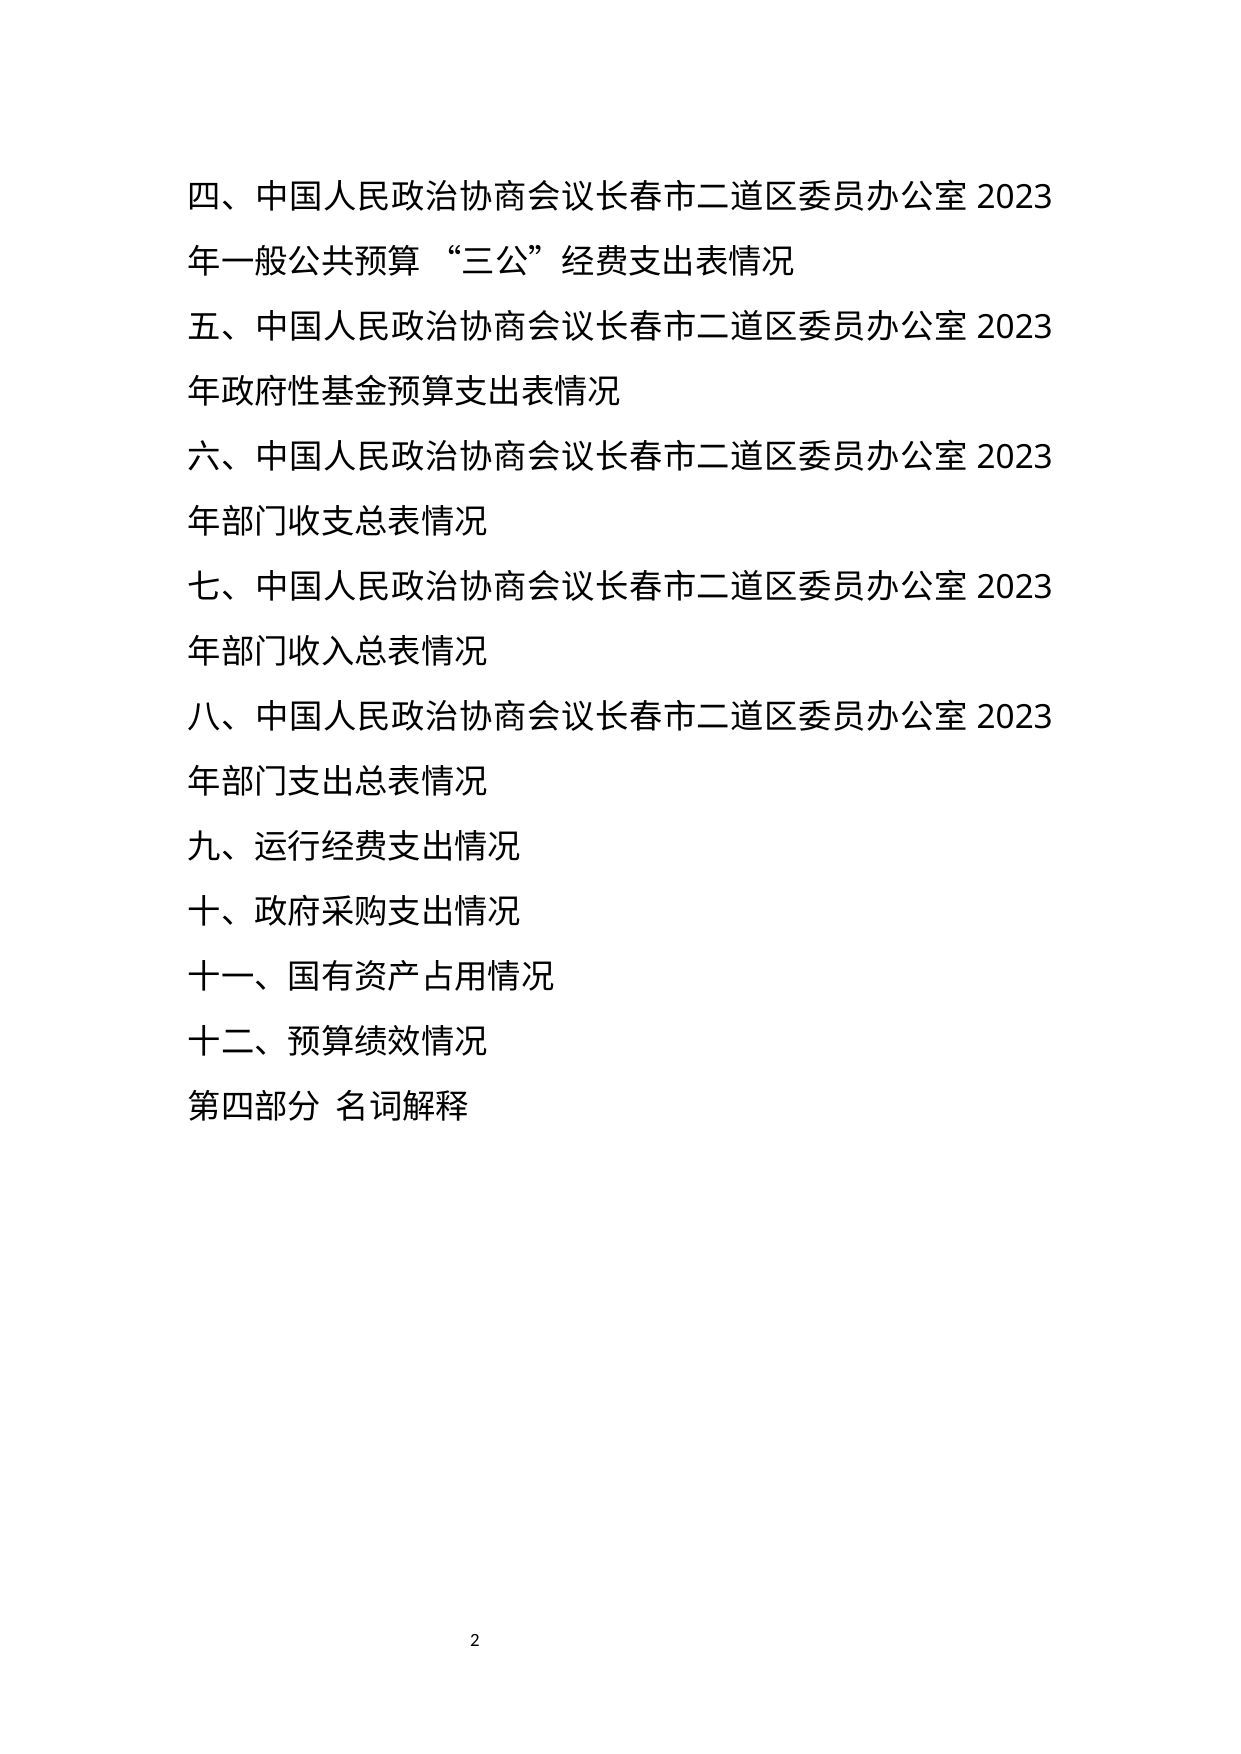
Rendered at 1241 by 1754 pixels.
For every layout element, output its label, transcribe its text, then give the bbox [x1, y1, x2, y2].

text 八、中国人民政治协商会议长春市二道区委员办公室2023年部门支出总表情况 [187, 682, 1053, 812]
text 六、中国人民政治协商会议长春市二道区委员办公室2023年部门收支总表情况 [187, 422, 1053, 552]
text 五、中国人民政治协商会议长春市二道区委员办公室2023年政府性基金预算支出表情况 [187, 292, 1053, 422]
text 十、政府采购支出情况 [187, 877, 1053, 942]
text 第四部分 名词解释 [187, 1072, 1053, 1137]
text 四、中国人民政治协商会议长春市二道区委员办公室2023年一般公共预算 “三公”经费支出表情况 [187, 162, 1053, 292]
text 七、中国人民政治协商会议长春市二道区委员办公室2023年部门收入总表情况 [187, 552, 1053, 682]
text 十二、预算绩效情况 [187, 1007, 1053, 1072]
text 九、运行经费支出情况 [187, 812, 1053, 877]
text 十一、国有资产占用情况 [187, 942, 1053, 1007]
